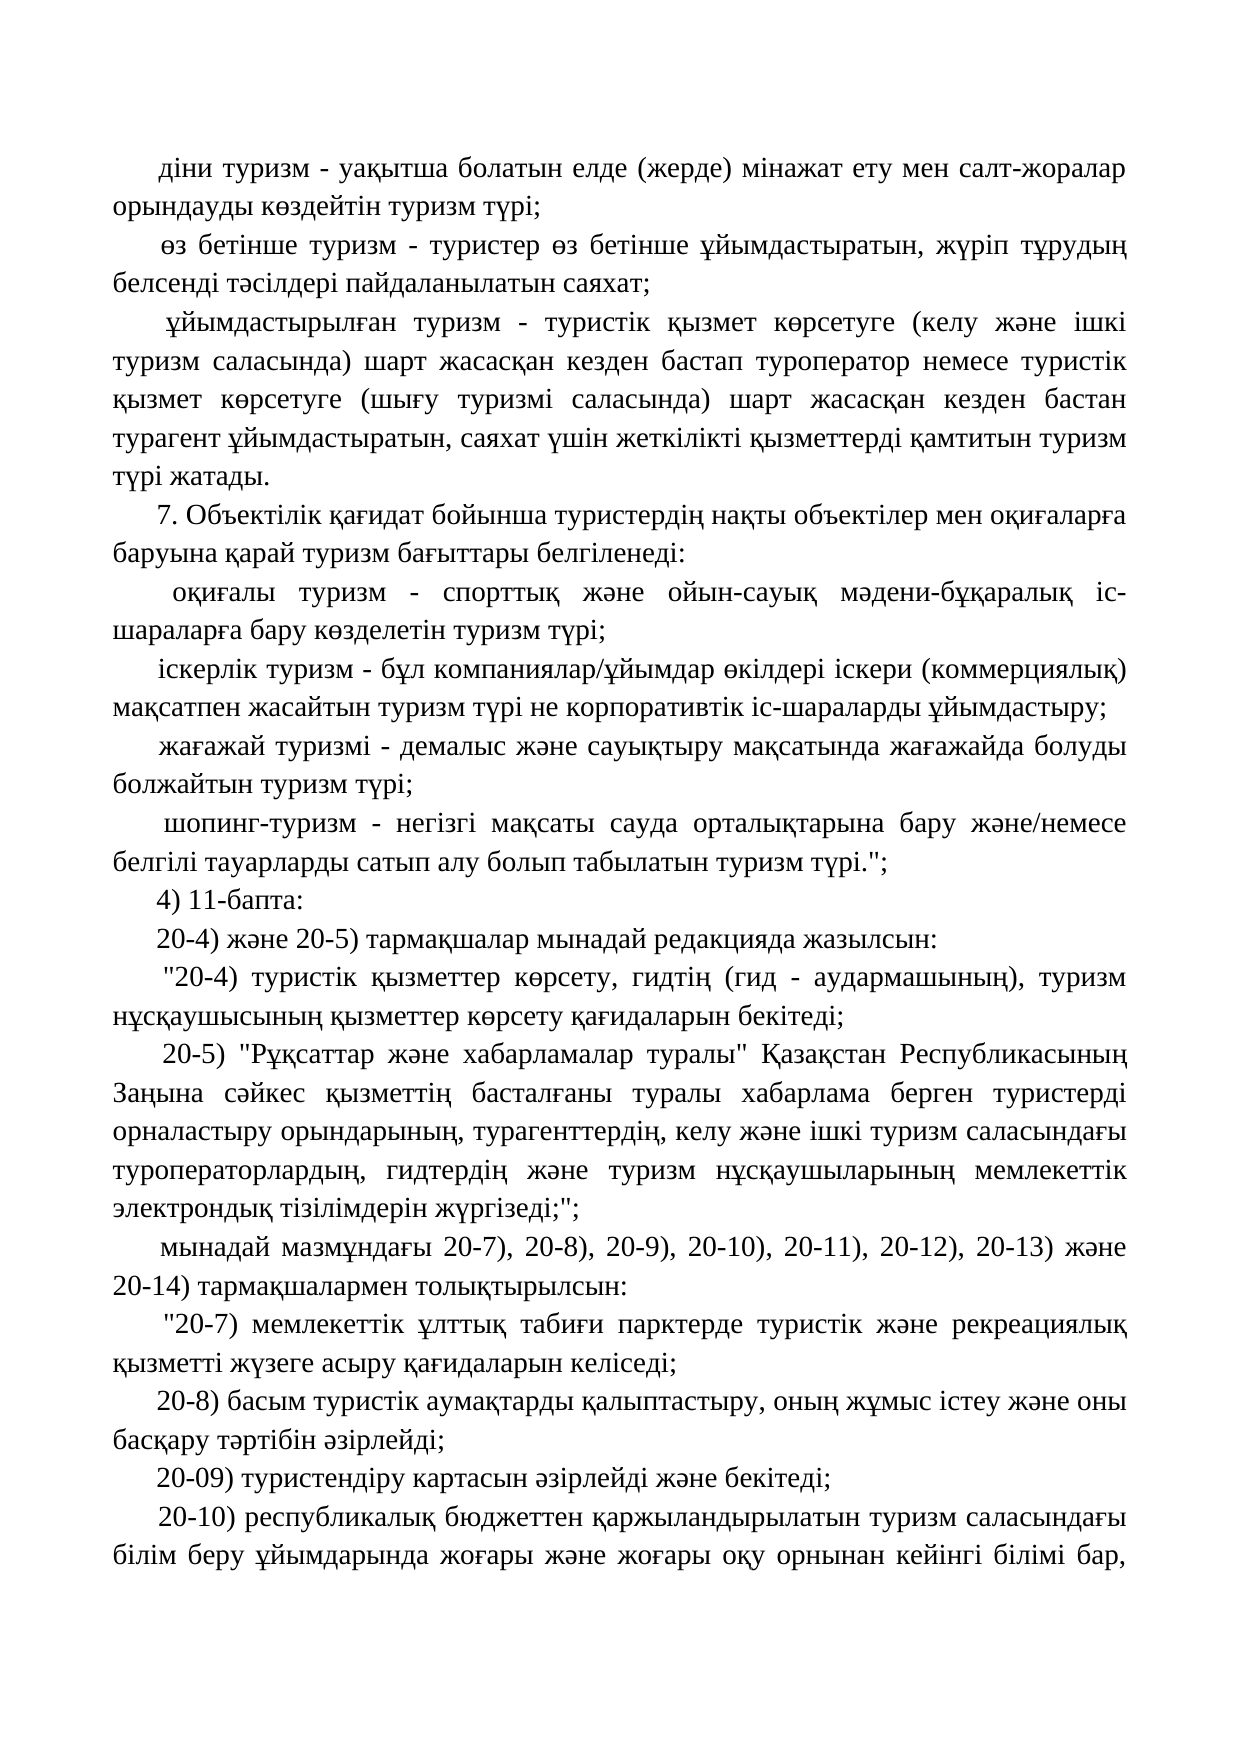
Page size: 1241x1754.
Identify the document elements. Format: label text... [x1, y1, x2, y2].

text шопинг-туризм - негізгі мақсаты сауда орталықтарына бару және/немесе белгілі тауарларды сатып алу болып табылатын туризм түрі."; [112, 805, 1128, 877]
text 20-09) туристендіру картасын әзірлейді және бекітеді; [112, 1460, 1128, 1494]
text ұйымдастырылған туризм - туристік қызмет көрсетуге (келу және ішкі туризм саласында) шарт жасасқан кезден бастап туроператор немесе туристік қызмет көрсетуге (шығу туризмі саласында) шарт жасасқан кезден бастан турагент ұйымдастыратын, саяхат үшін жеткілікті қызметтерді қамтитын туризм түрі жатады. [112, 304, 1128, 492]
text діни туризм - уақытша болатын елде (жерде) мінажат ету мен салт-жоралар орындауды көздейтін туризм түрі; [112, 150, 1128, 222]
text 4) 11-бапта: [112, 882, 1128, 916]
text іскерлік туризм - бұл компаниялар/ұйымдар өкілдері іскери (коммерциялық) мақсатпен жасайтын туризм түрі не корпоративтік іс-шараларды ұйымдастыру; [112, 651, 1128, 723]
text оқиғалы туризм - спорттық және ойын-сауық мәдени-бұқаралық іс-шараларға бару көзделетін туризм түрі; [112, 574, 1128, 646]
text өз бетінше туризм - туристер өз бетінше ұйымдастыратын, жүріп тұрудың белсенді тәсілдері пайдаланылатын саяхат; [112, 227, 1128, 299]
text 20-8) басым туристік аумақтарды қалыптастыру, оның жұмыс істеу және оны басқару тәртібін әзірлейді; [112, 1383, 1128, 1455]
text 20-5) "Рұқсаттар және хабарламалар туралы" Қазақстан Республикасының Заңына сәйкес қызметтің басталғаны туралы хабарлама берген туристерді орналастыру орындарының, турагенттердің, келу және ішкі туризм саласындағы туроператорлардың, гидтердің және туризм нұсқаушыларының мемлекеттік электрондық тізілімдерін жүргізеді;"; [112, 1036, 1128, 1224]
text 7. Объектілік қағидат бойынша туристердің нақты объектілер мен оқиғаларға баруына қарай туризм бағыттары белгіленеді: [112, 497, 1128, 569]
text 20-4) және 20-5) тармақшалар мынадай редакцияда жазылсын: [112, 921, 1128, 954]
text жағажай туризмі - демалыс және сауықтыру мақсатында жағажайда болуды болжайтын туризм түрі; [112, 728, 1128, 800]
text "20-7) мемлекеттік ұлттық табиғи парктерде туристік және рекреациялық қызметті жүзеге асыру қағидаларын келіседі; [112, 1306, 1128, 1378]
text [112, 1499, 1128, 1571]
text "20-4) туристік қызметтер көрсету, гидтің (гид - аудармашының), туризм нұсқаушысының қызметтер көрсету қағидаларын бекітеді; [112, 959, 1128, 1031]
text мынадай мазмұндағы 20-7), 20-8), 20-9), 20-10), 20-11), 20-12), 20-13) және 20-14) тармақшалармен толықтырылсын: [112, 1229, 1128, 1301]
